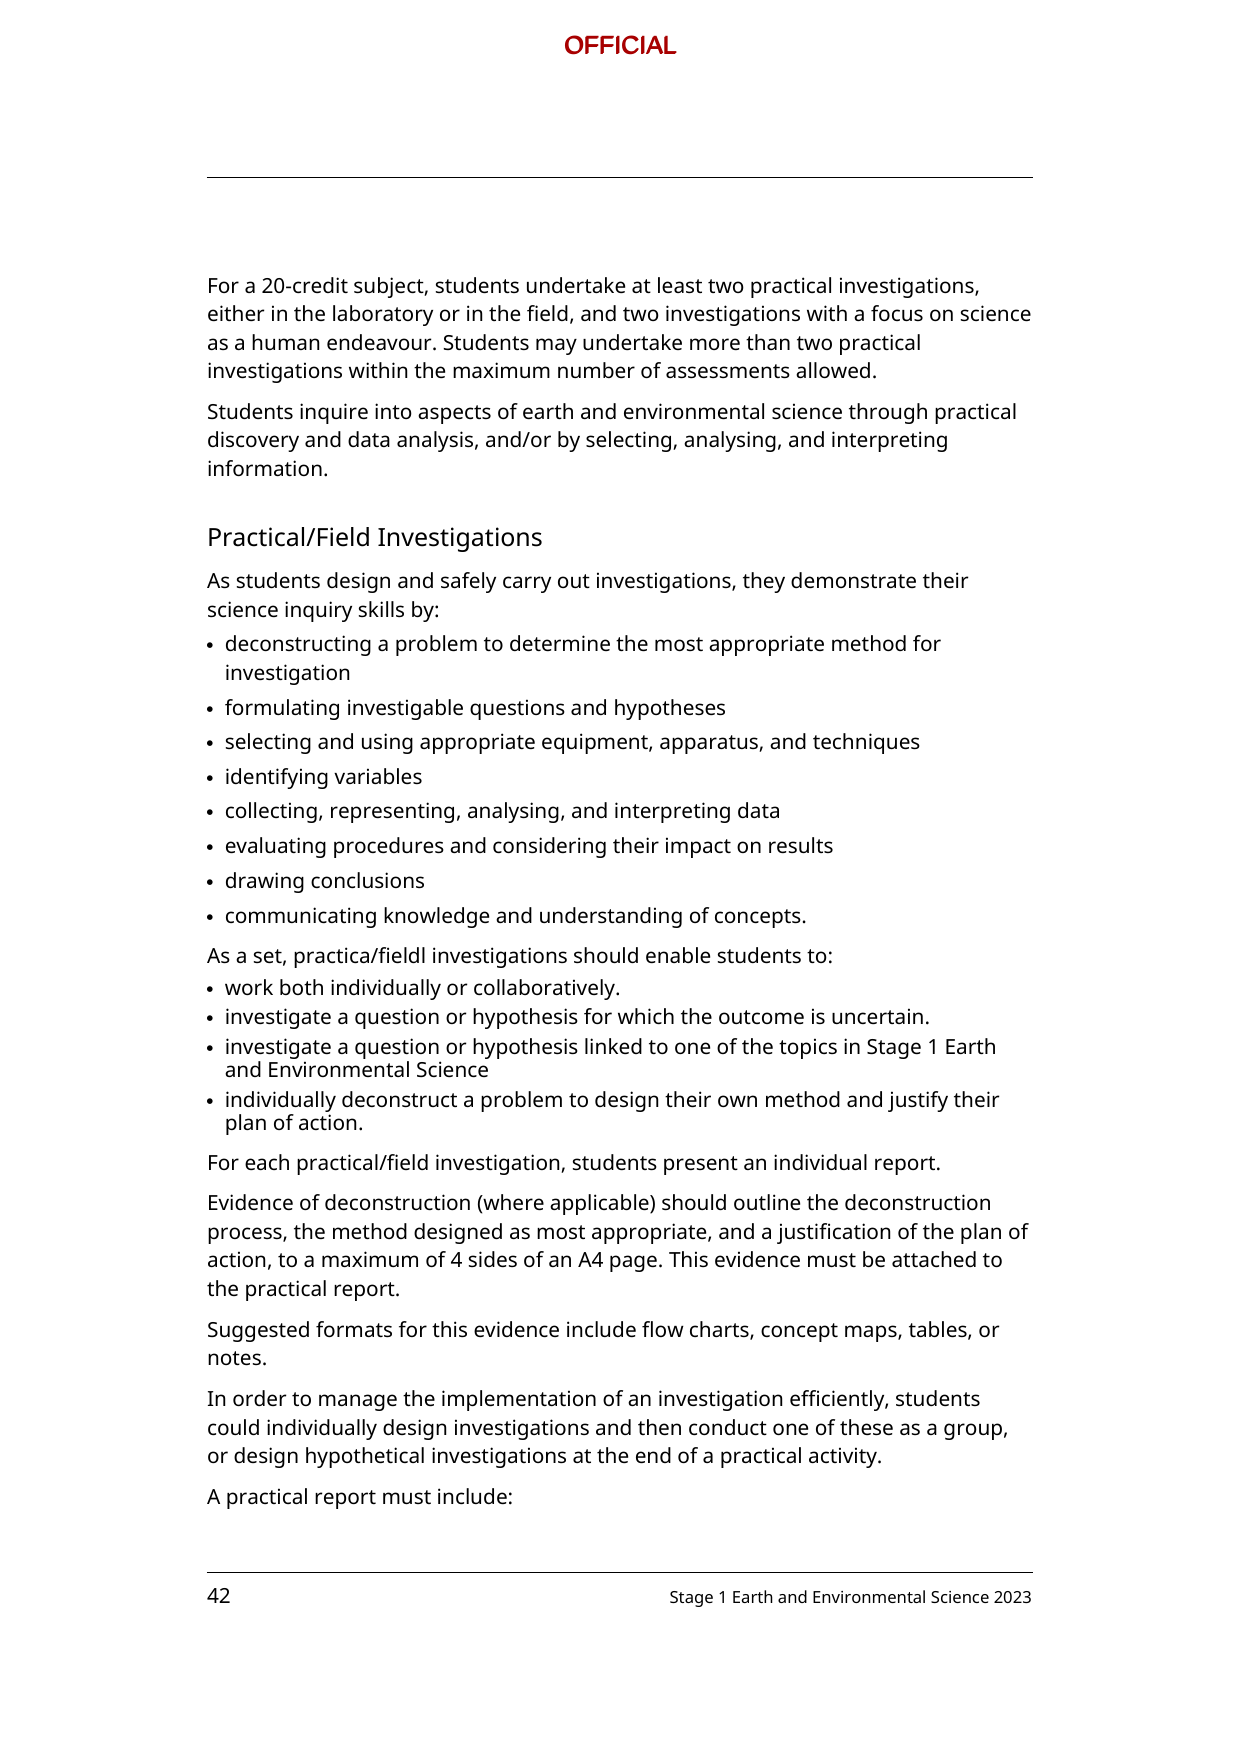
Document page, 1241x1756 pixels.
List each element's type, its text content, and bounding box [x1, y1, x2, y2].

list individually deconstruct a problem to design their own method and justify their plan of action. [207, 1088, 1033, 1135]
text Evidence of deconstruction (where applicable) should outline the deconstruction process, the method designed as most appropriate, and a justification of the plan of action, to a maximum of 4 sides of an A4 page. This evidence must be attached to the practical report. [207, 1188, 1033, 1302]
text collecting, representing, analysing, and interpreting data [207, 797, 1033, 825]
text identifying variables [207, 762, 1033, 790]
text A practical report must include: [207, 1482, 1033, 1510]
text As students design and safely carry out investigations, they demonstrate their science inquiry skills by: [207, 566, 1033, 623]
text formulating investigable questions and hypotheses [207, 693, 1033, 721]
text Practical/Field Investigations [207, 520, 1033, 554]
text deconstructing a problem to determine the most appropriate method for investigation [207, 629, 1033, 686]
text For a 20-credit subject, students undertake at least two practical investigations, either in the laboratory or in the field, and two investigations with a focus on science as a human endeavour. Students may undertake more than two practical investigations within the maximum number of assessments allowed. [207, 271, 1033, 384]
text Suggested formats for this evidence include flow charts, concept maps, tables, or notes. [207, 1315, 1033, 1372]
text evaluating procedures and considering their impact on results [207, 831, 1033, 860]
list work both individually or collaboratively. [207, 976, 1033, 1000]
text selecting and using appropriate equipment, apparatus, and techniques [207, 727, 1033, 756]
list investigate a question or hypothesis for which the outcome is uncertain. [207, 1006, 1033, 1029]
text drawing conclusions [207, 866, 1033, 894]
text In order to manage the implementation of an investigation efficiently, students could individually design investigations and then conduct one of these as a group, or design hypothetical investigations at the end of a practical activity. [207, 1384, 1033, 1469]
text Students inquire into aspects of earth and environmental science through practical discovery and data analysis, and/or by selecting, analysing, and interpreting information. [207, 397, 1033, 482]
text As a set, practica/fieldl investigations should enable students to: [207, 942, 1033, 970]
text communicating knowledge and understanding of concepts. [207, 901, 1033, 929]
text For each practical/field investigation, students present an individual report. [207, 1148, 1033, 1176]
list investigate a question or hypothesis linked to one of the topics in Stage 1 Earth and Environmental Science [207, 1036, 1033, 1082]
